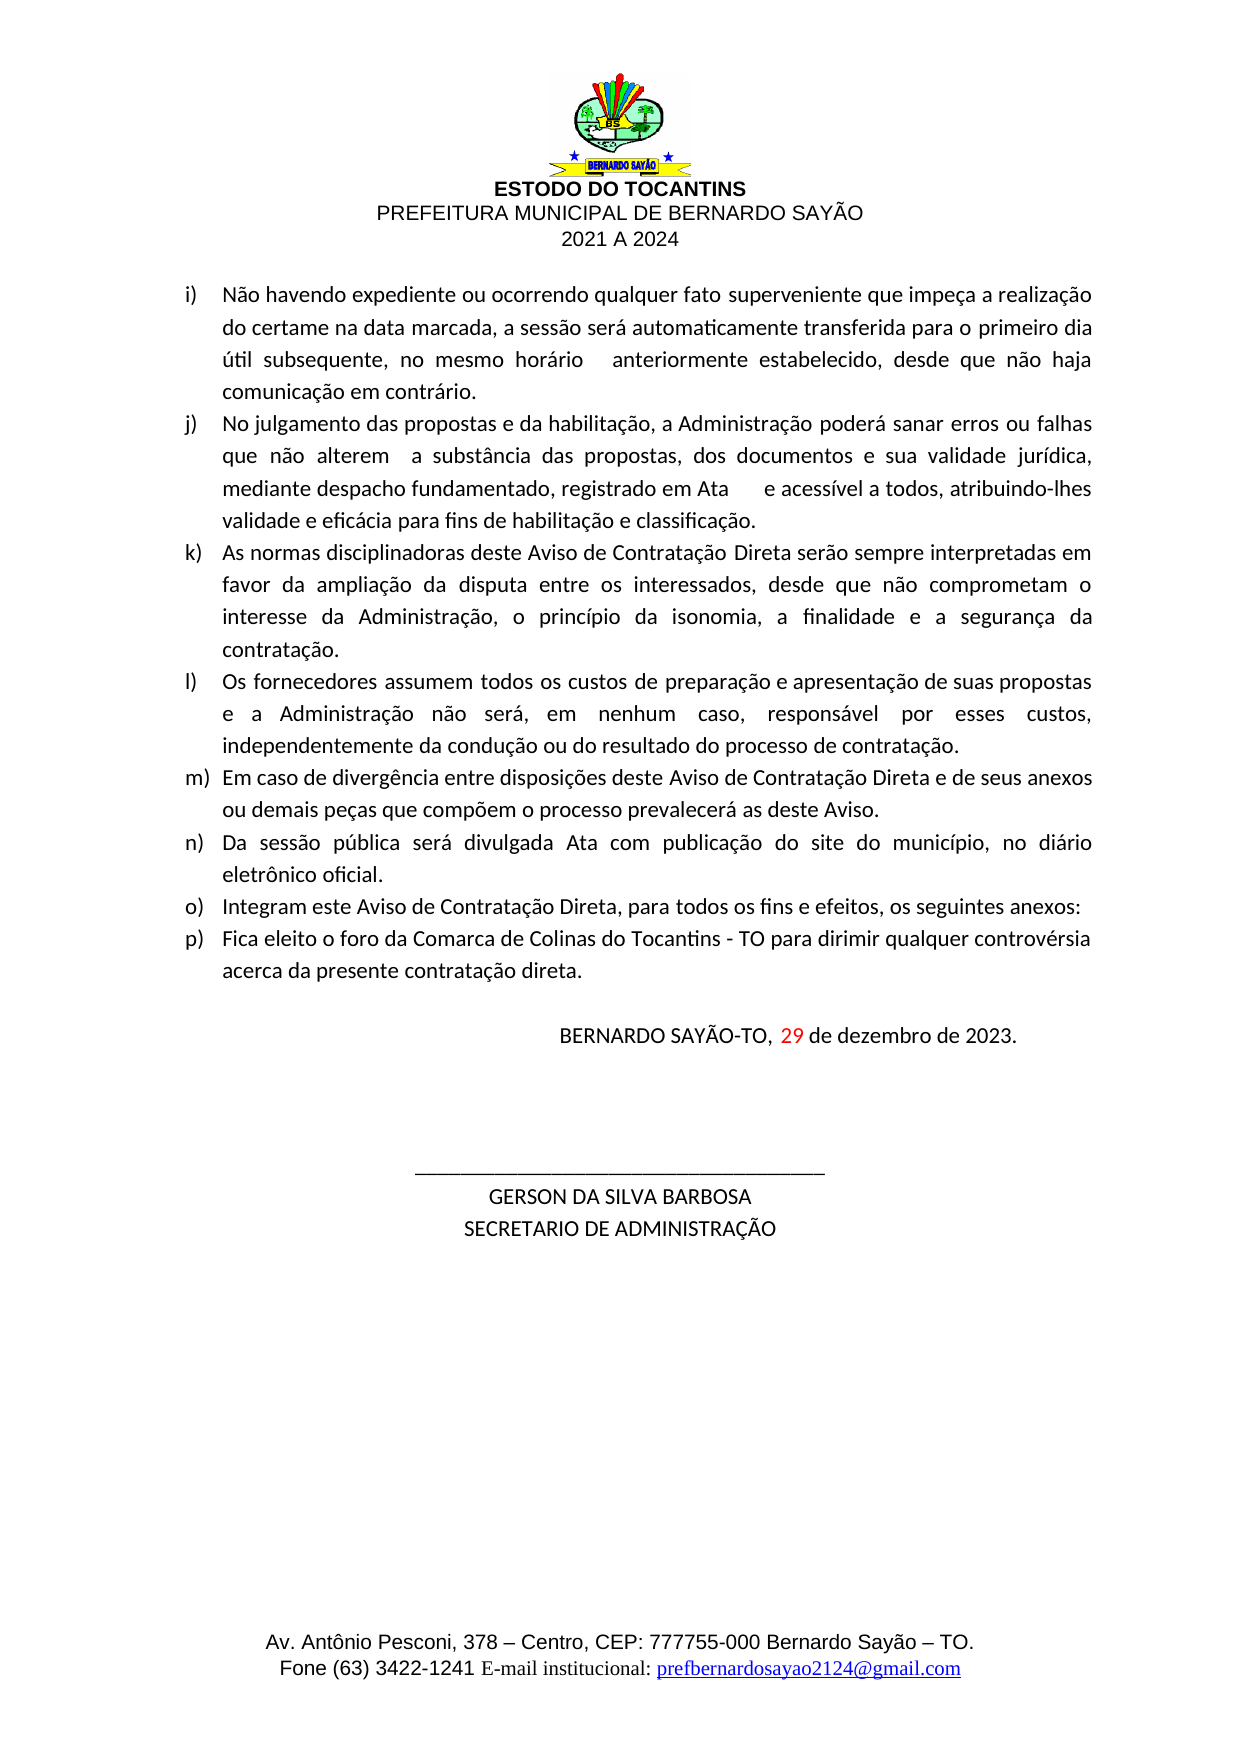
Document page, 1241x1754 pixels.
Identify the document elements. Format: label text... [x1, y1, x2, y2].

list ____________________________________ [148, 1150, 1092, 1178]
list Os fornecedores assumem todos os custos de preparação e apresentação de suas propostas e a Administração não será, em nenhum caso, responsável por esses custos, independentemente da condução ou do resultado do processo de contratação. [185, 667, 1092, 759]
list As normas disciplinadoras deste Aviso de Contratação Direta serão sempre interpretadas em favor da ampliação da disputa entre os interessados, desde que não comprometam o interesse da Administração, o princípio da isonomia, a finalidade e a segurança da contratação. [185, 538, 1092, 663]
picture [549, 73, 692, 177]
list Em caso de divergência entre disposições deste Aviso de Contratação Direta e de seus anexos ou demais peças que compõem o processo prevalecerá as deste Aviso. [185, 763, 1092, 824]
list Não havendo expediente ou ocorrendo qualquer fato superveniente que impeça a realização do certame na data marcada, a sessão será automaticamente transferida para o primeiro dia útil subsequente, no mesmo horário anteriormente estabelecido, desde que não haja comunicação em contrário. [185, 281, 1092, 405]
list SECRETARIO DE ADMINISTRAÇÃO [148, 1214, 1092, 1242]
list No julgamento das propostas e da habilitação, a Administração poderá sanar erros ou falhas que não alterem a substância das propostas, dos documentos e sua validade jurídica, mediante despacho fundamentado, registrado em Ata e acessível a todos, atribuindo-lhes validade e eficácia para fins de habilitação e classificação. [185, 409, 1092, 534]
list GERSON DA SILVA BARBOSA [148, 1182, 1092, 1210]
list BERNARDO SAYÃO-TO, 29 de dezembro de 2023. [148, 1021, 1092, 1049]
list Da sessão pública será divulgada Ata com publicação do site do município, no diário eletrônico oficial. [185, 828, 1092, 888]
list Integram este Aviso de Contratação Direta, para todos os fins e efeitos, os seguintes anexos: [185, 892, 1092, 920]
list Fica eleito o foro da Comarca de Colinas do Tocantins - TO para dirimir qualquer controvérsia acerca da presente contratação direta. [185, 924, 1092, 984]
